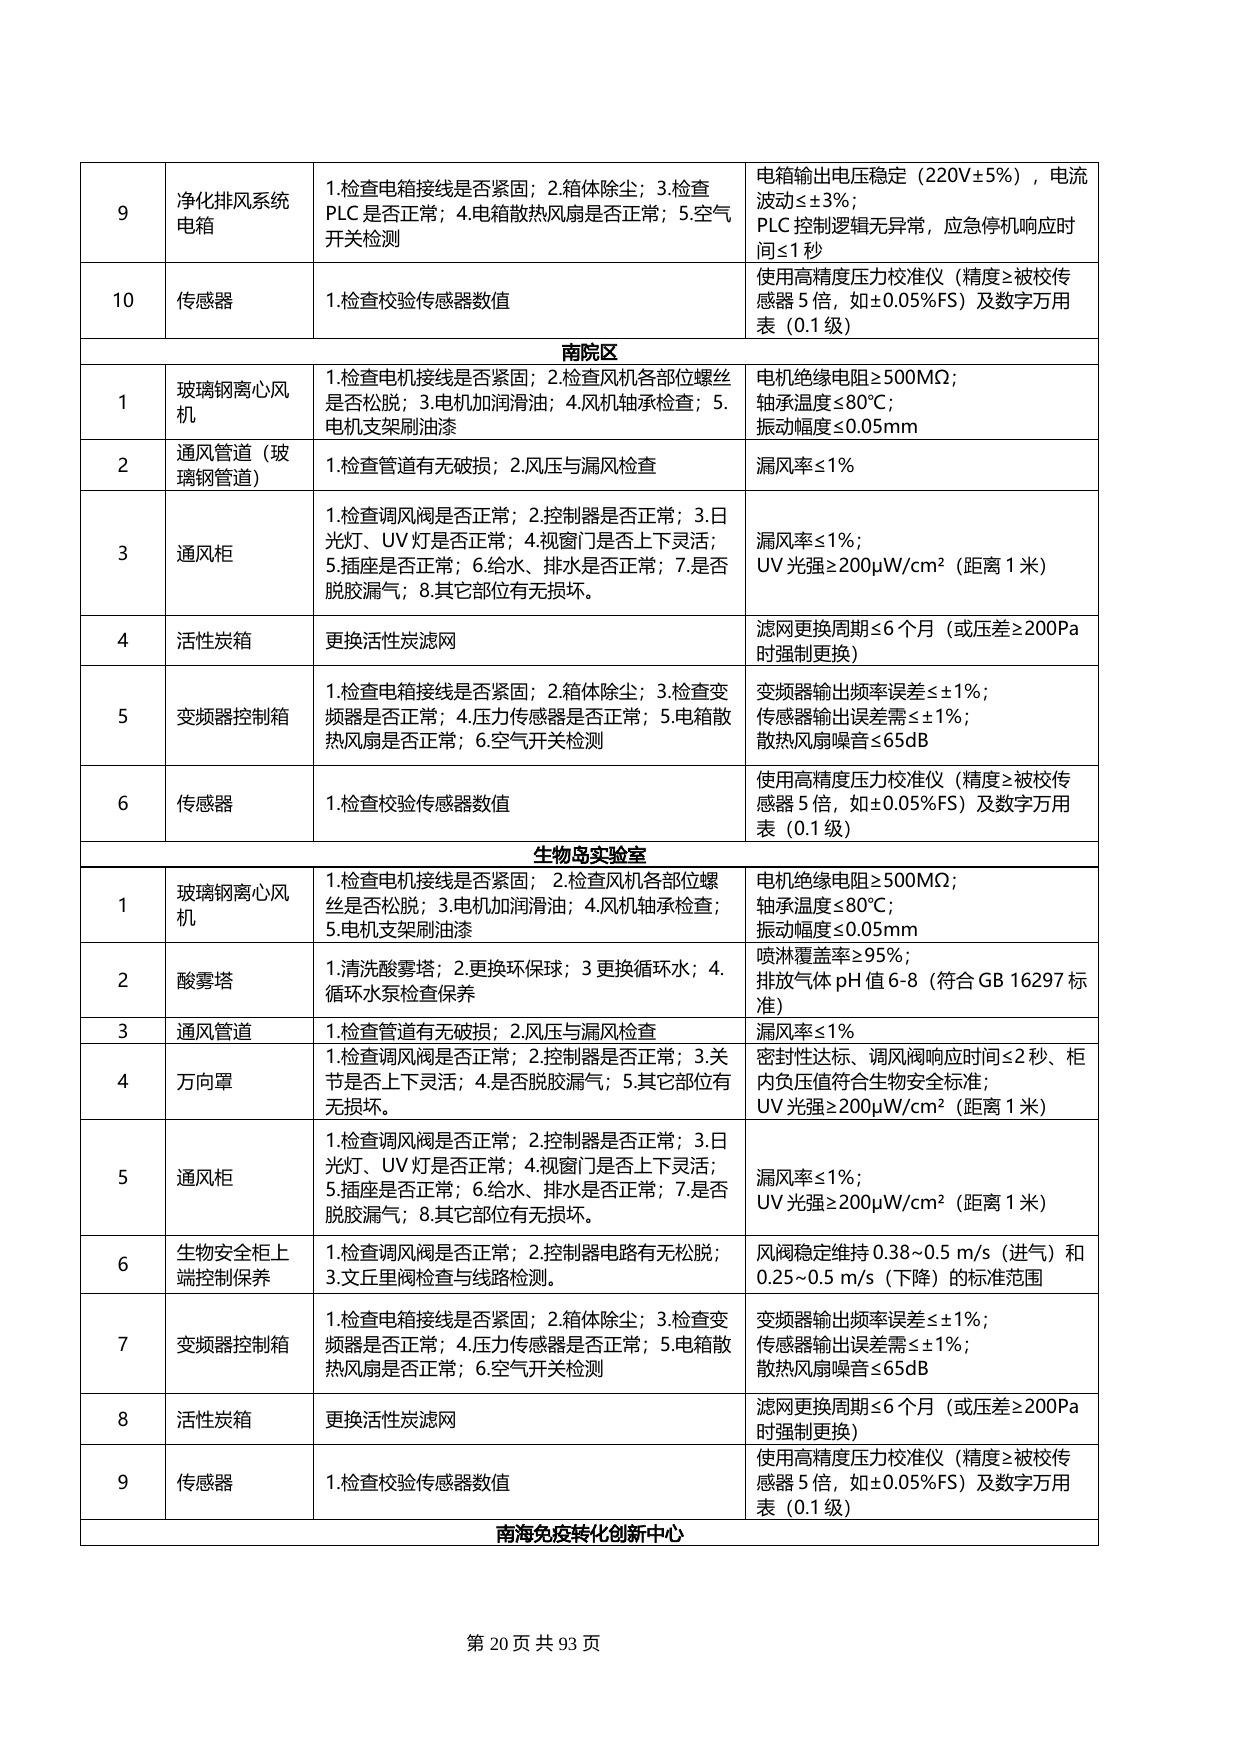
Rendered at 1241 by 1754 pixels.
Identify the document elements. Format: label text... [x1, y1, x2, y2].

table_cell 滤网更换周期≤6个月（或压差≥200Pa时强制更换） [746, 616, 1098, 665]
table_cell 1 [81, 868, 165, 942]
table_cell 变频器输出频率误差≤±1%； 传感器输出误差需≤±1%； 散热风扇噪音≤65dB [746, 666, 1098, 765]
table_cell 通风管道（玻璃钢管道） [166, 440, 313, 489]
table_cell 漏风率≤1%； UV光强≥200μW/cm²（距离1米） [746, 1120, 1098, 1234]
table_cell 传感器 [166, 1445, 313, 1519]
table_cell 1.检查电箱接线是否紧固；2.箱体除尘；3.检查变频器是否正常；4.压力传感器是否正常；5.电箱散热风扇是否正常；6.空气开关检测 [314, 666, 745, 765]
table_cell 净化排风系统电箱 [166, 163, 313, 262]
table_cell 2 [81, 943, 165, 1017]
table_cell 1.检查电机接线是否紧固； 2.检查风机各部位螺丝是否松脱；3.电机加润滑油；4.风机轴承检查；5.电机支架刷油漆 [314, 868, 745, 942]
table_cell 变频器控制箱 [166, 666, 313, 765]
table_cell 1.检查调风阀是否正常；2.控制器电路有无松脱；3.文丘里阀检查与线路检测。 [314, 1236, 745, 1293]
table_cell 5 [81, 1120, 165, 1234]
table_cell 1.检查电箱接线是否紧固；2.箱体除尘；3.检查PLC是否正常；4.电箱散热风扇是否正常；5.空气开关检测 [314, 163, 745, 262]
table_cell 9 [81, 1445, 165, 1519]
table_cell 漏风率≤1% [746, 440, 1098, 489]
table_cell 活性炭箱 [166, 1394, 313, 1443]
table_cell 4 [81, 616, 165, 665]
table_cell 6 [81, 766, 165, 841]
table_cell 2 [81, 440, 165, 489]
table_cell 10 [81, 263, 165, 338]
table_cell 活性炭箱 [166, 616, 313, 665]
table_cell 南院区 [81, 339, 1098, 363]
table_cell 通风管道 [166, 1018, 313, 1043]
table_cell 传感器 [166, 263, 313, 338]
table_cell 1.检查调风阀是否正常；2.控制器是否正常；3.日光灯、UV灯是否正常；4.视窗门是否上下灵活；5.插座是否正常；6.给水、排水是否正常；7.是否脱胶漏气；8.其它部位有无损坏。 [314, 1120, 745, 1234]
table_cell 1.检查电箱接线是否紧固；2.箱体除尘；3.检查变频器是否正常；4.压力传感器是否正常；5.电箱散热风扇是否正常；6.空气开关检测 [314, 1294, 745, 1393]
table_cell 4 [81, 1044, 165, 1118]
table_cell 风阀稳定维持0.38~0.5 m/s（进气）和0.25~0.5 m/s（下降）的标准范围 [746, 1236, 1098, 1293]
table_cell 生物岛实验室 [81, 842, 1098, 866]
table_cell 1.检查调风阀是否正常；2.控制器是否正常；3.关节是否上下灵活；4.是否脱胶漏气；5.其它部位有无损坏。 [314, 1044, 745, 1118]
table_cell 玻璃钢离心风机 [166, 868, 313, 942]
table_cell 玻璃钢离心风机 [166, 365, 313, 439]
table_cell 酸雾塔 [166, 943, 313, 1017]
table_cell 万向罩 [166, 1044, 313, 1118]
table_cell 电机绝缘电阻≥500MΩ； 轴承温度≤80℃； 振动幅度≤0.05mm [746, 868, 1098, 942]
table_cell 更换活性炭滤网 [314, 616, 745, 665]
table_cell 1.检查调风阀是否正常；2.控制器是否正常；3.日光灯、UV灯是否正常；4.视窗门是否上下灵活；5.插座是否正常；6.给水、排水是否正常；7.是否脱胶漏气；8.其它部位有无损坏。 [314, 491, 745, 614]
table_cell 变频器控制箱 [166, 1294, 313, 1393]
table_cell 通风柜 [166, 491, 313, 614]
table_cell 密封性达标、调风阀响应时间≤2秒、柜内负压值符合生物安全标准； UV光强≥200μW/cm²（距离1米） [746, 1044, 1098, 1118]
table_cell 1.检查电机接线是否紧固；2.检查风机各部位螺丝是否松脱；3.电机加润滑油；4.风机轴承检查；5.电机支架刷油漆 [314, 365, 745, 439]
table_cell 通风柜 [166, 1120, 313, 1234]
table_cell 8 [81, 1394, 165, 1443]
table_cell 1 [81, 365, 165, 439]
table_cell 漏风率≤1%； UV光强≥200μW/cm²（距离1米） [746, 491, 1098, 614]
table_cell 1.清洗酸雾塔；2.更换环保球；3更换循环水；4.循环水泵检查保养 [314, 943, 745, 1017]
table_cell 5 [81, 666, 165, 765]
table_cell 滤网更换周期≤6个月（或压差≥200Pa时强制更换） [746, 1394, 1098, 1443]
table_cell 传感器 [166, 766, 313, 841]
table_cell 漏风率≤1% [746, 1018, 1098, 1043]
table_cell 电机绝缘电阻≥500MΩ； 轴承温度≤80℃； 振动幅度≤0.05mm [746, 365, 1098, 439]
table_cell 7 [81, 1294, 165, 1393]
table_cell 1.检查管道有无破损；2.风压与漏风检查 [314, 1018, 745, 1043]
table_cell 使用高精度压力校准仪（精度≥被校传感器5倍，如±0.05%FS）及数字万用表（0.1级） [746, 263, 1098, 338]
table_cell 生物安全柜上端控制保养 [166, 1236, 313, 1293]
table_cell 3 [81, 491, 165, 614]
table_cell 3 [81, 1018, 165, 1043]
table_cell 1.检查校验传感器数值 [314, 263, 745, 338]
table_cell 1.检查校验传感器数值 [314, 1445, 745, 1519]
table_cell 变频器输出频率误差≤±1%； 传感器输出误差需≤±1%； 散热风扇噪音≤65dB [746, 1294, 1098, 1393]
table_cell 9 [81, 163, 165, 262]
table_cell 电箱输出电压稳定（220V±5%），电流波动≤±3%； PLC控制逻辑无异常，应急停机响应时间≤1秒 [746, 163, 1098, 262]
table_cell 喷淋覆盖率≥95%； 排放气体pH值6-8（符合GB 16297标准） [746, 943, 1098, 1017]
table_cell 使用高精度压力校准仪（精度≥被校传感器5倍，如±0.05%FS）及数字万用表（0.1级） [746, 1445, 1098, 1519]
table_cell 南海免疫转化创新中心 [81, 1520, 1098, 1545]
table_cell 使用高精度压力校准仪（精度≥被校传感器5倍，如±0.05%FS）及数字万用表（0.1级） [746, 766, 1098, 841]
table_cell 1.检查校验传感器数值 [314, 766, 745, 841]
table_cell 6 [81, 1236, 165, 1293]
table_cell 1.检查管道有无破损；2.风压与漏风检查 [314, 440, 745, 489]
table_cell 更换活性炭滤网 [314, 1394, 745, 1443]
